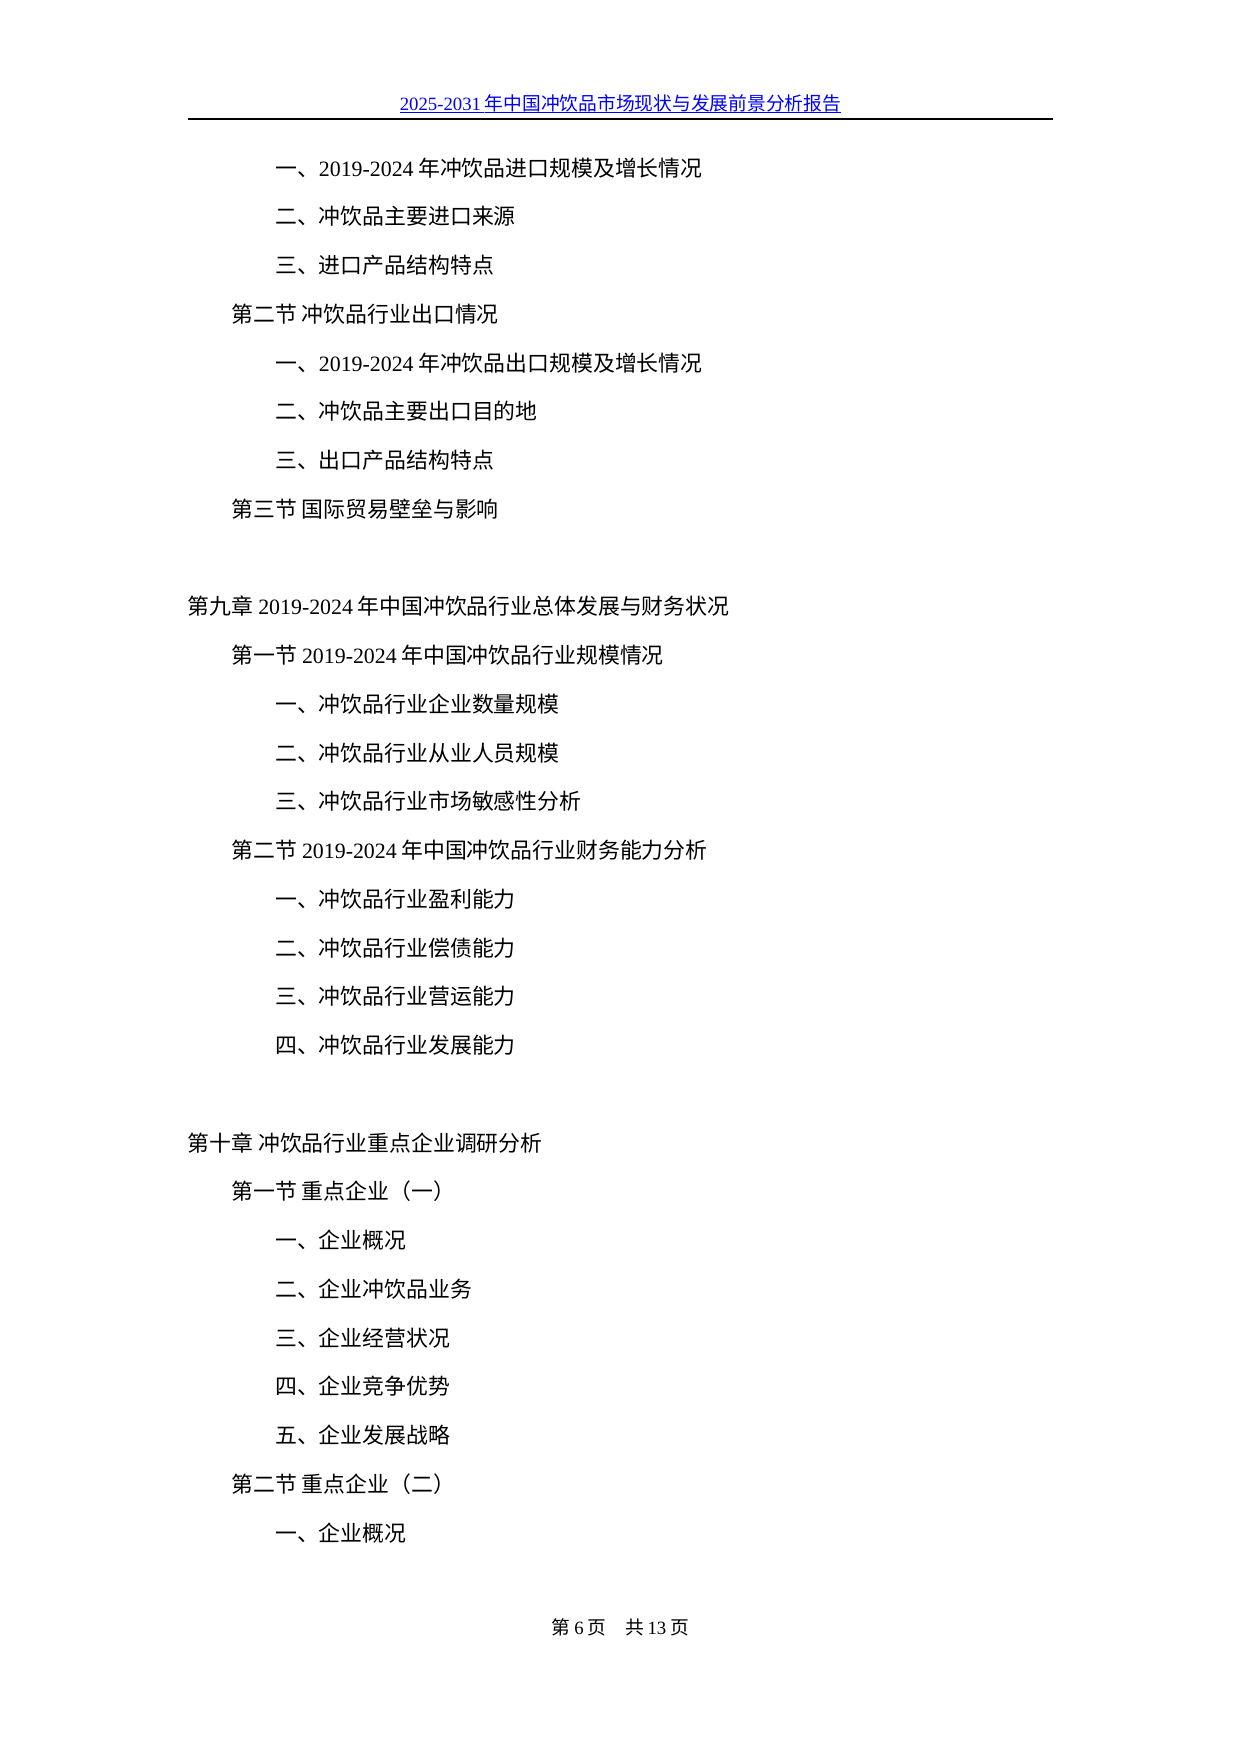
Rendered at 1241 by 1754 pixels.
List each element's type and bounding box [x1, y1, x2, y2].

text [187, 150, 1053, 1548]
